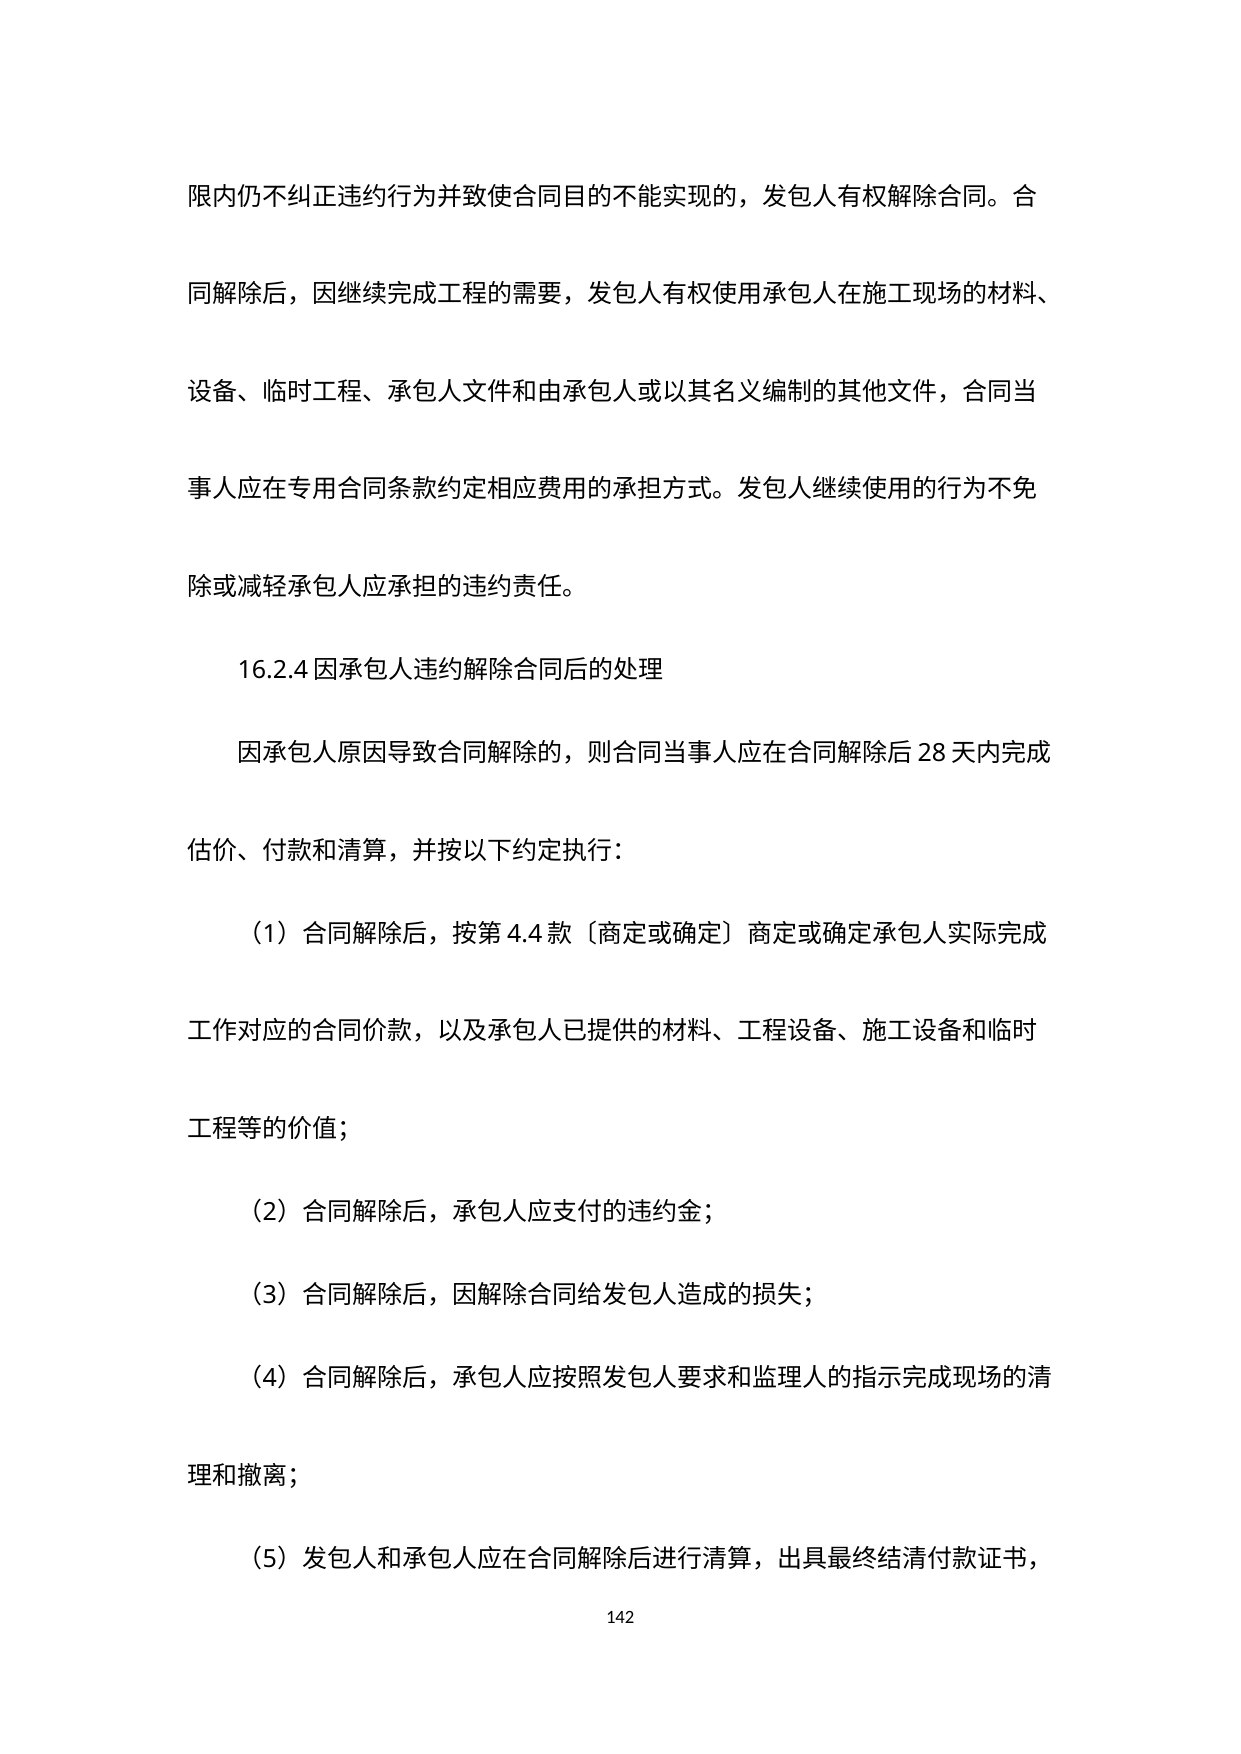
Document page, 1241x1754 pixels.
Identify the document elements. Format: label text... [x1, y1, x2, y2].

text （3）合同解除后，因解除合同给发包人造成的损失； [187, 1260, 1053, 1325]
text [187, 162, 1053, 617]
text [187, 1524, 1053, 1589]
text （1）合同解除后，按第4.4款〔商定或确定〕商定或确定承包人实际完成工作对应的合同价款，以及承包人已提供的材料、工程设备、施工设备和临时工程等的价值； [187, 899, 1053, 1159]
text 因承包人原因导致合同解除的，则合同当事人应在合同解除后28天内完成估价、付款和清算，并按以下约定执行： [187, 718, 1053, 881]
text 16.2.4因承包人违约解除合同后的处理 [187, 635, 1053, 700]
text （2）合同解除后，承包人应支付的违约金； [187, 1177, 1053, 1242]
text （4）合同解除后，承包人应按照发包人要求和监理人的指示完成现场的清理和撤离； [187, 1343, 1053, 1506]
